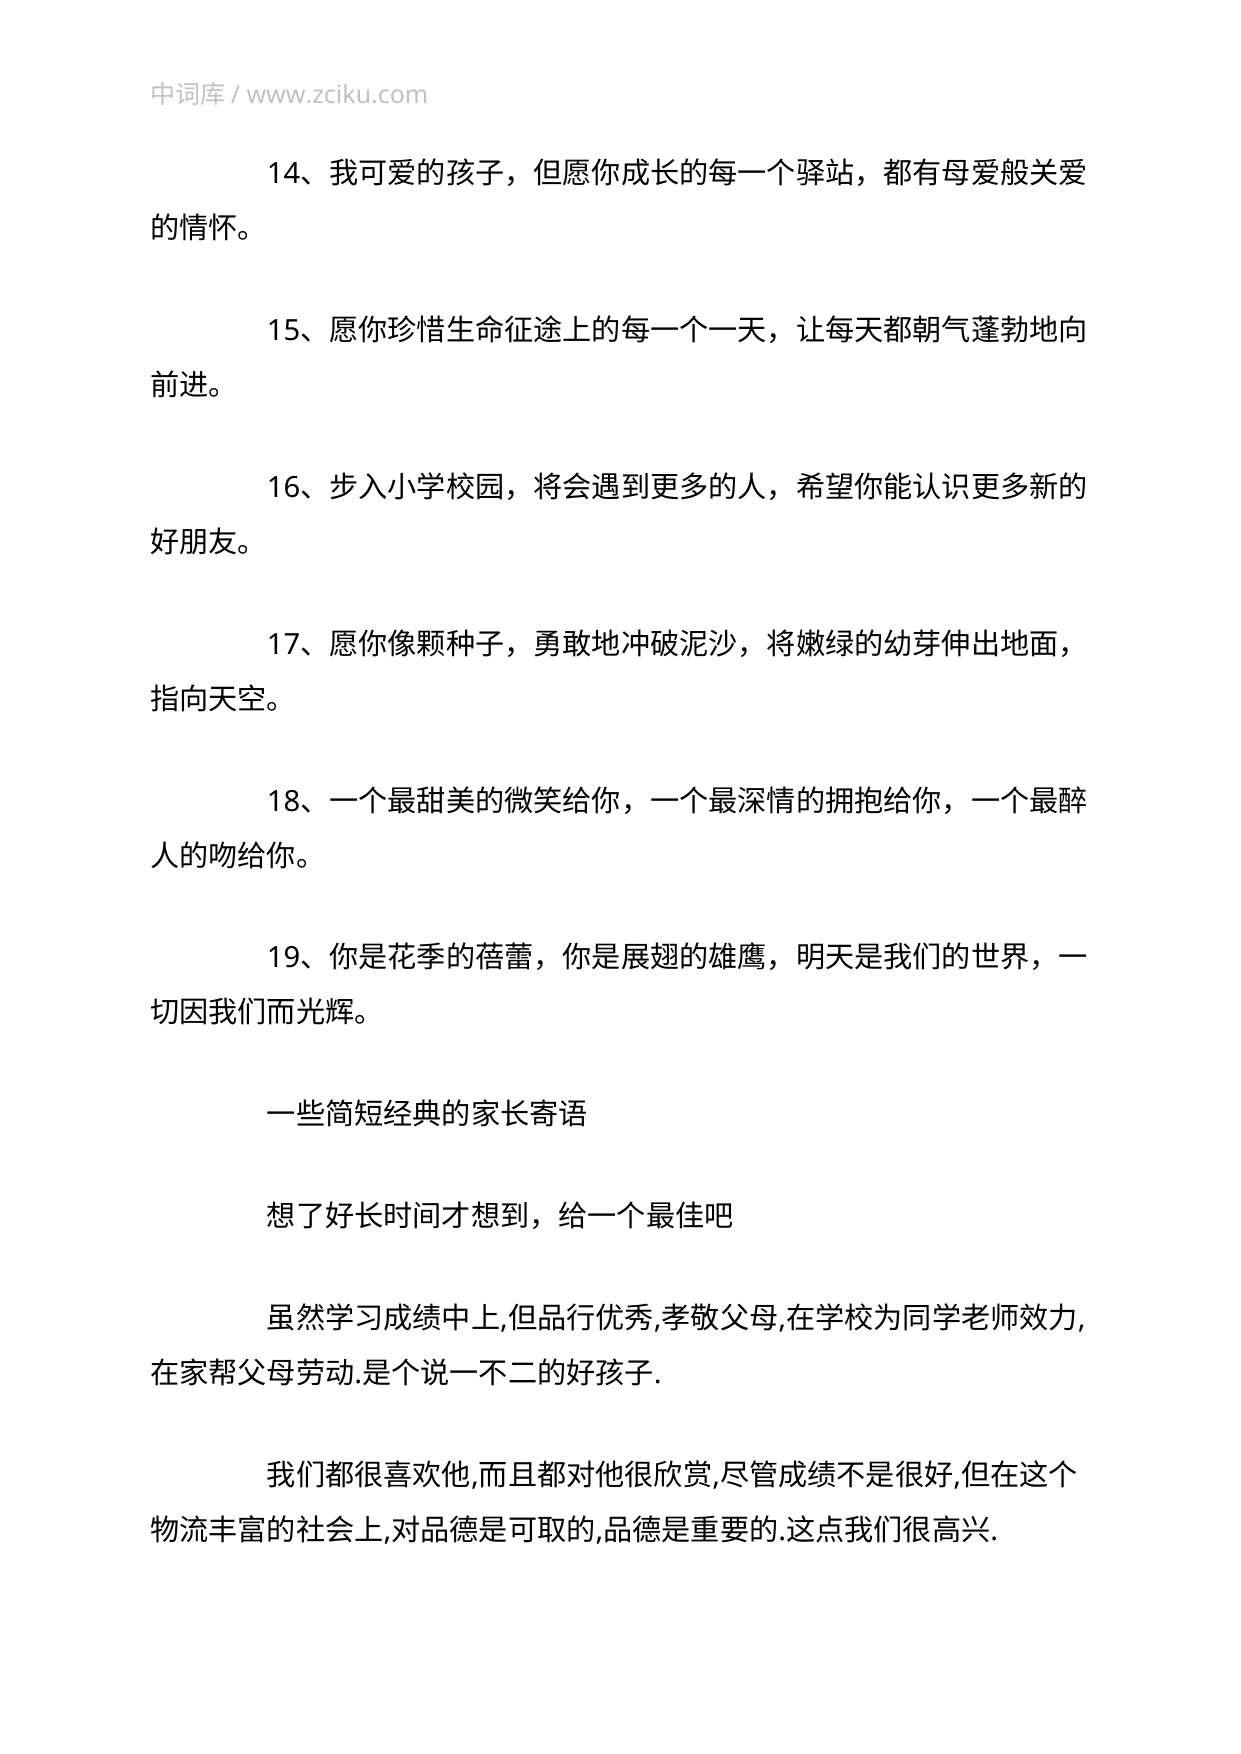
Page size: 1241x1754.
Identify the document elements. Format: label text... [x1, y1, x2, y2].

text 虽然学习成绩中上,但品行优秀,孝敬父母,在学校为同学老师效力,在家帮父母劳动.是个说一不二的好孩子. [150, 1294, 1090, 1392]
text 想了好长时间才想到，给一个最佳吧 [150, 1192, 1090, 1235]
text 19、你是花季的蓓蕾，你是展翅的雄鹰，明天是我们的世界，一切因我们而光辉。 [150, 934, 1090, 1031]
text 18、一个最甜美的微笑给你，一个最深情的拥抱给你，一个最醉人的吻给你。 [150, 777, 1090, 874]
text 15、愿你珍惜生命征途上的每一个一天，让每天都朝气蓬勃地向前进。 [150, 307, 1090, 404]
text 我们都很喜欢他,而且都对他很欣赏,尽管成绩不是很好,但在这个物流丰富的社会上,对品德是可取的,品德是重要的.这点我们很高兴. [150, 1451, 1090, 1548]
text 一些简短经典的家长寄语 [150, 1091, 1090, 1133]
text 16、步入小学校园，将会遇到更多的人，希望你能认识更多新的好朋友。 [150, 463, 1090, 561]
text 14、我可爱的孩子，但愿你成长的每一个驿站，都有母爱般关爱的情怀。 [150, 150, 1090, 247]
text 17、愿你像颗种子，勇敢地冲破泥沙，将嫩绿的幼芽伸出地面，指向天空。 [150, 620, 1090, 718]
